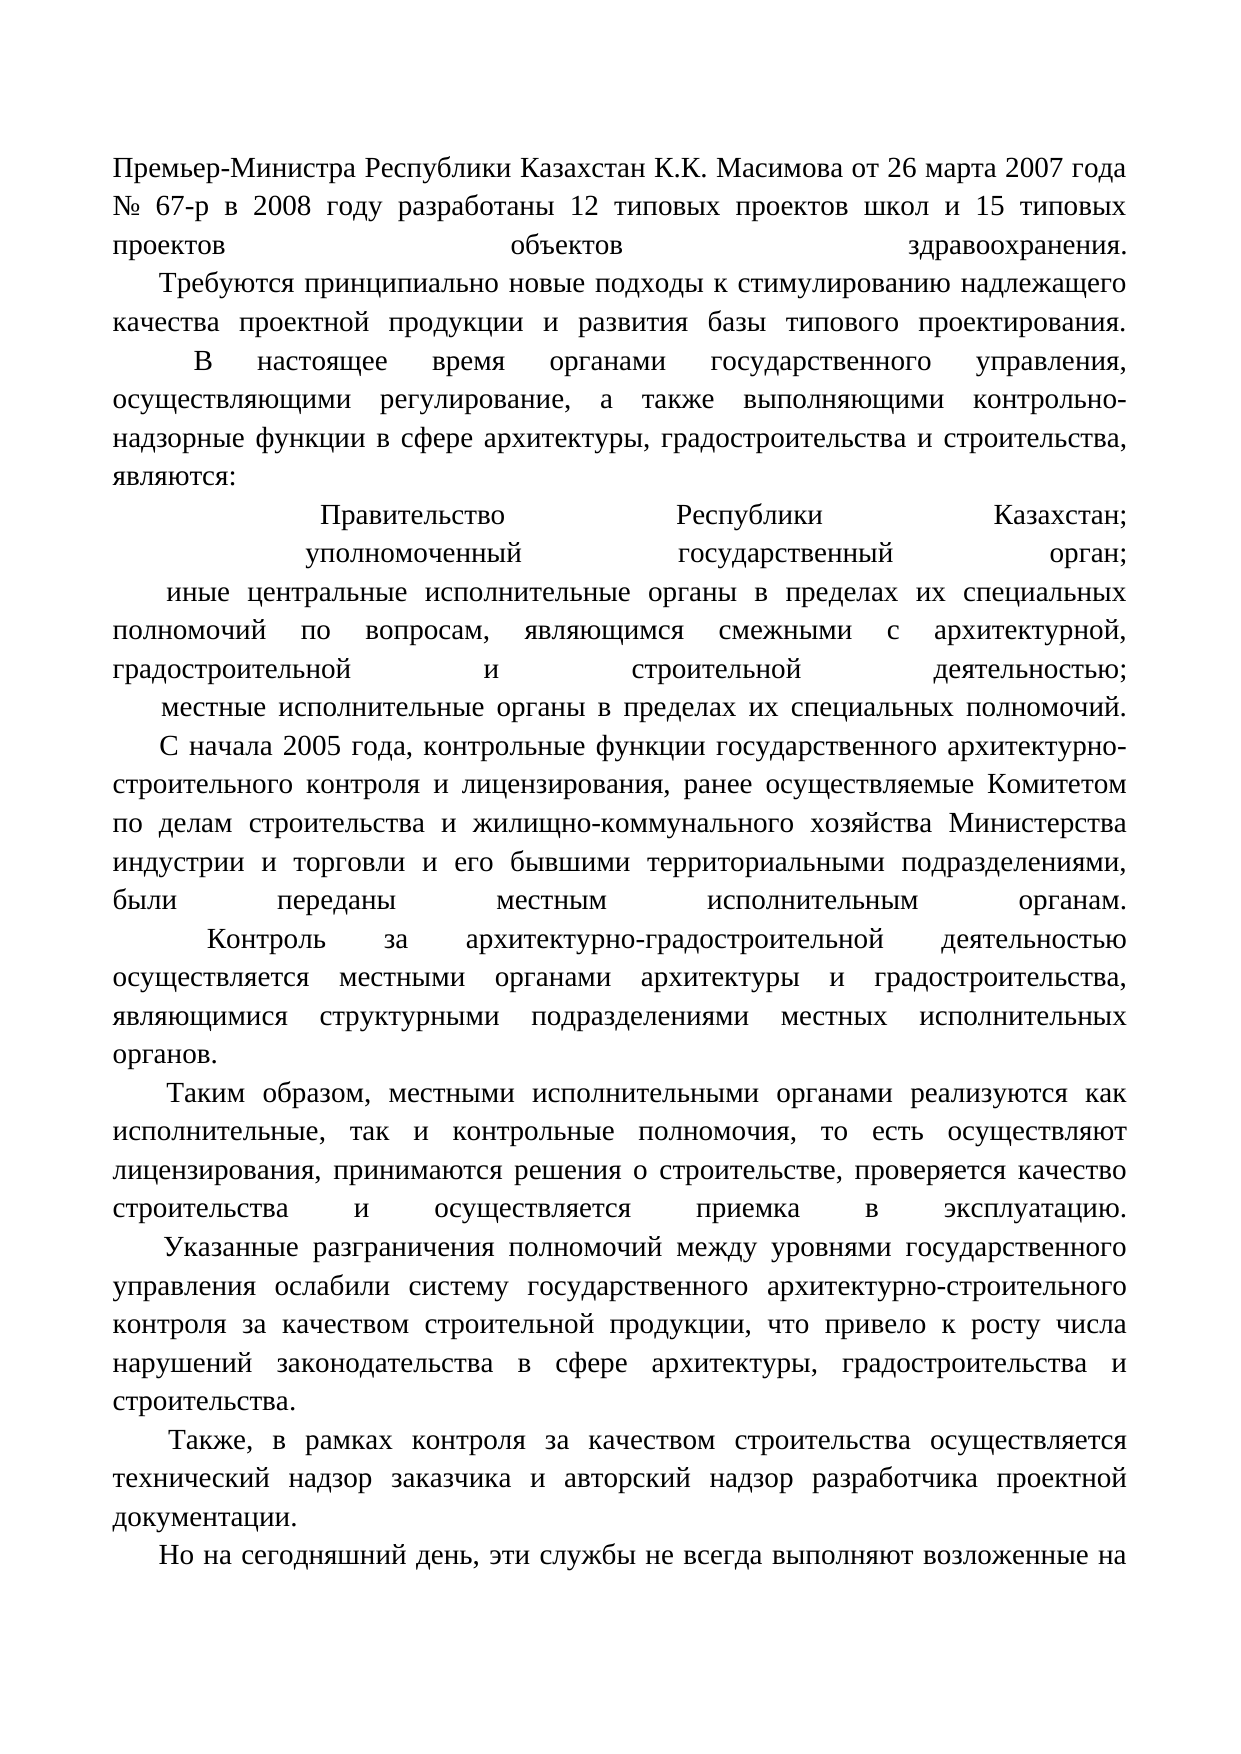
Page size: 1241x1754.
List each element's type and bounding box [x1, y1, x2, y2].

text [112, 150, 1128, 1571]
